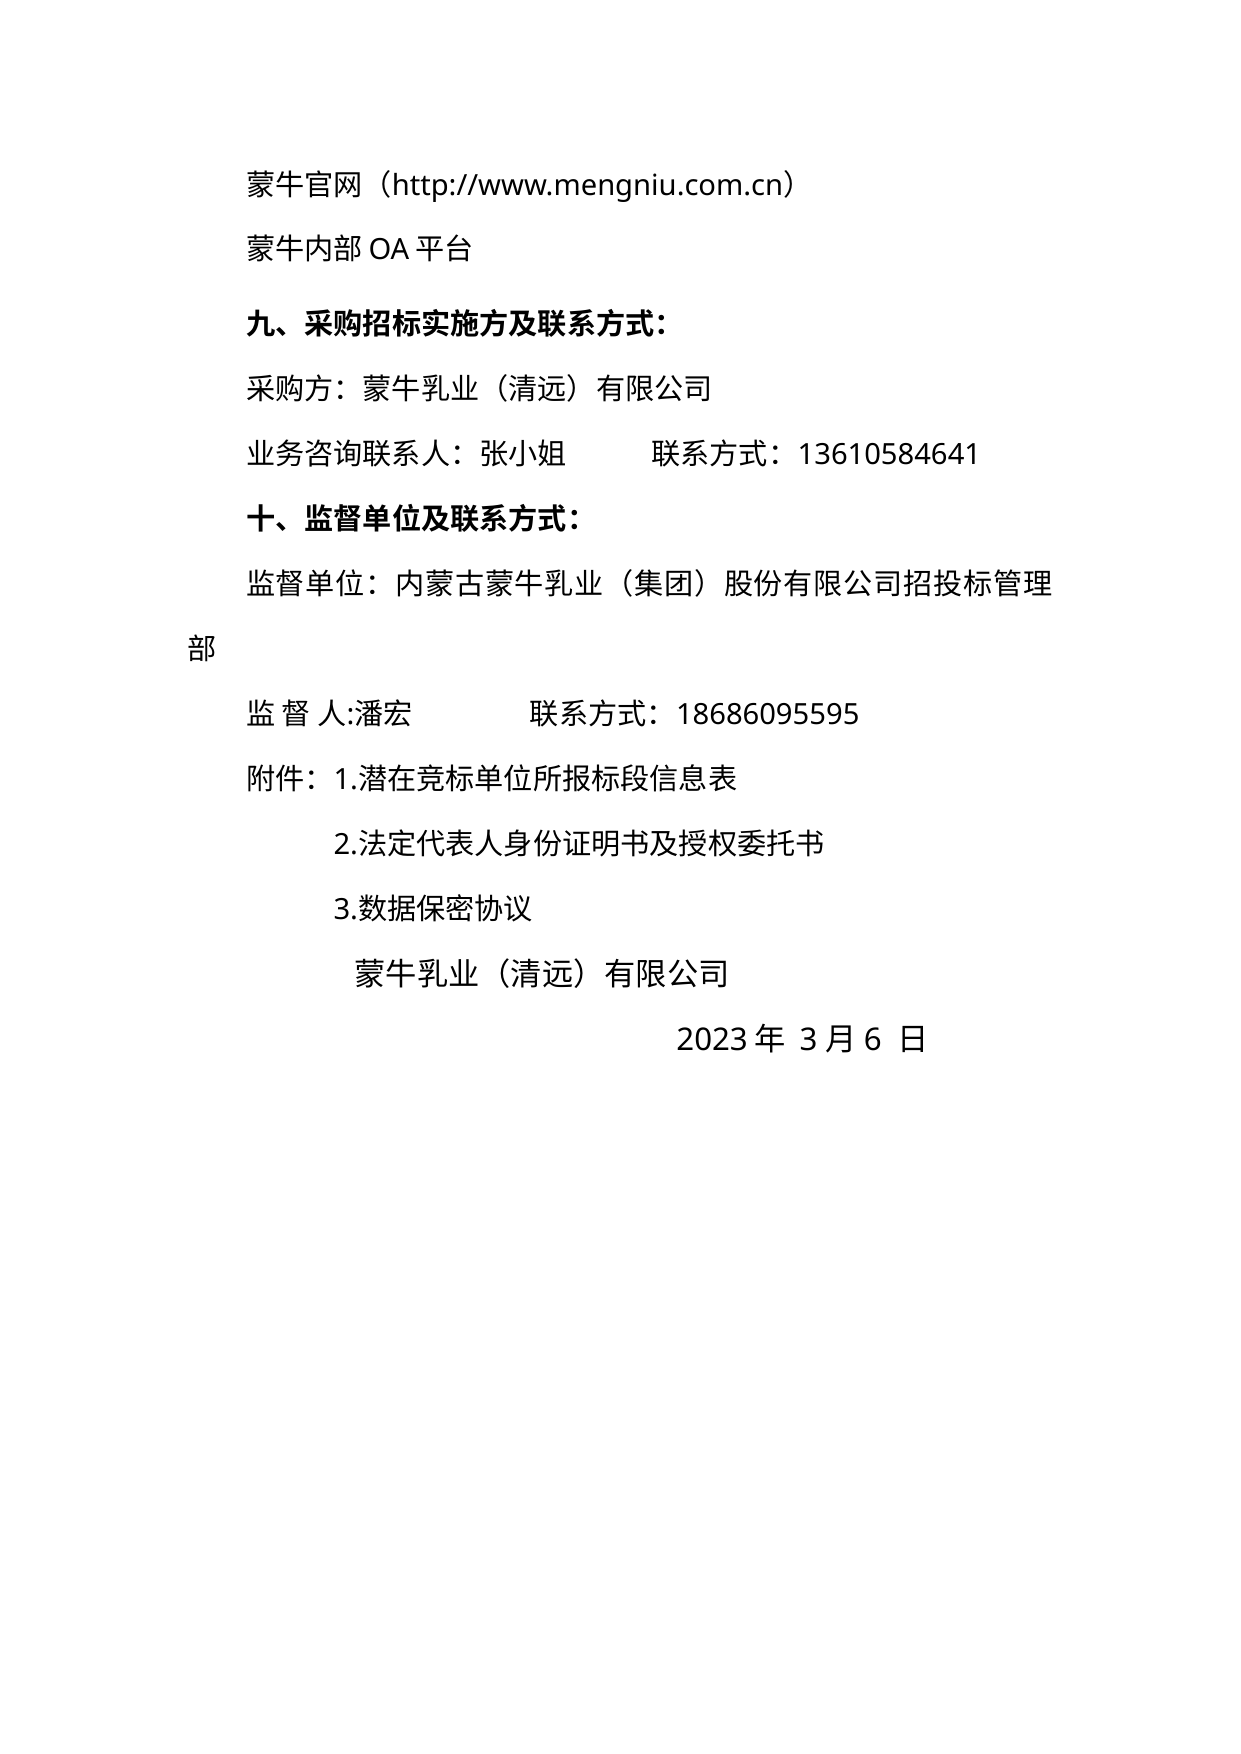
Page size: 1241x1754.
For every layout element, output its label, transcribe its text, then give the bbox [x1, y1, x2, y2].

text 2023年 3 月 6 日 [187, 1004, 929, 1069]
text 蒙牛官网（http://www.mengniu.com.cn） [187, 162, 1053, 204]
text 蒙牛内部OA平台 [187, 226, 1053, 268]
text 业务咨询联系人：张小姐 联系方式：13610584641 [187, 419, 1053, 484]
text 蒙牛乳业（清远）有限公司 [187, 939, 869, 1004]
text 3.数据保密协议 [187, 874, 1053, 939]
text 采购方：蒙牛乳业（清远）有限公司 [187, 354, 1053, 419]
text 附件：1.潜在竞标单位所报标段信息表 [187, 744, 1053, 809]
text 九、采购招标实施方及联系方式： [187, 289, 1053, 354]
text 2.法定代表人身份证明书及授权委托书 [187, 809, 1053, 874]
text 监督单位：内蒙古蒙牛乳业（集团）股份有限公司招投标管理部 [187, 549, 1053, 679]
text 十、监督单位及联系方式： [187, 484, 1053, 549]
text 监 督 人:潘宏 联系方式：18686095595 [187, 679, 1053, 744]
